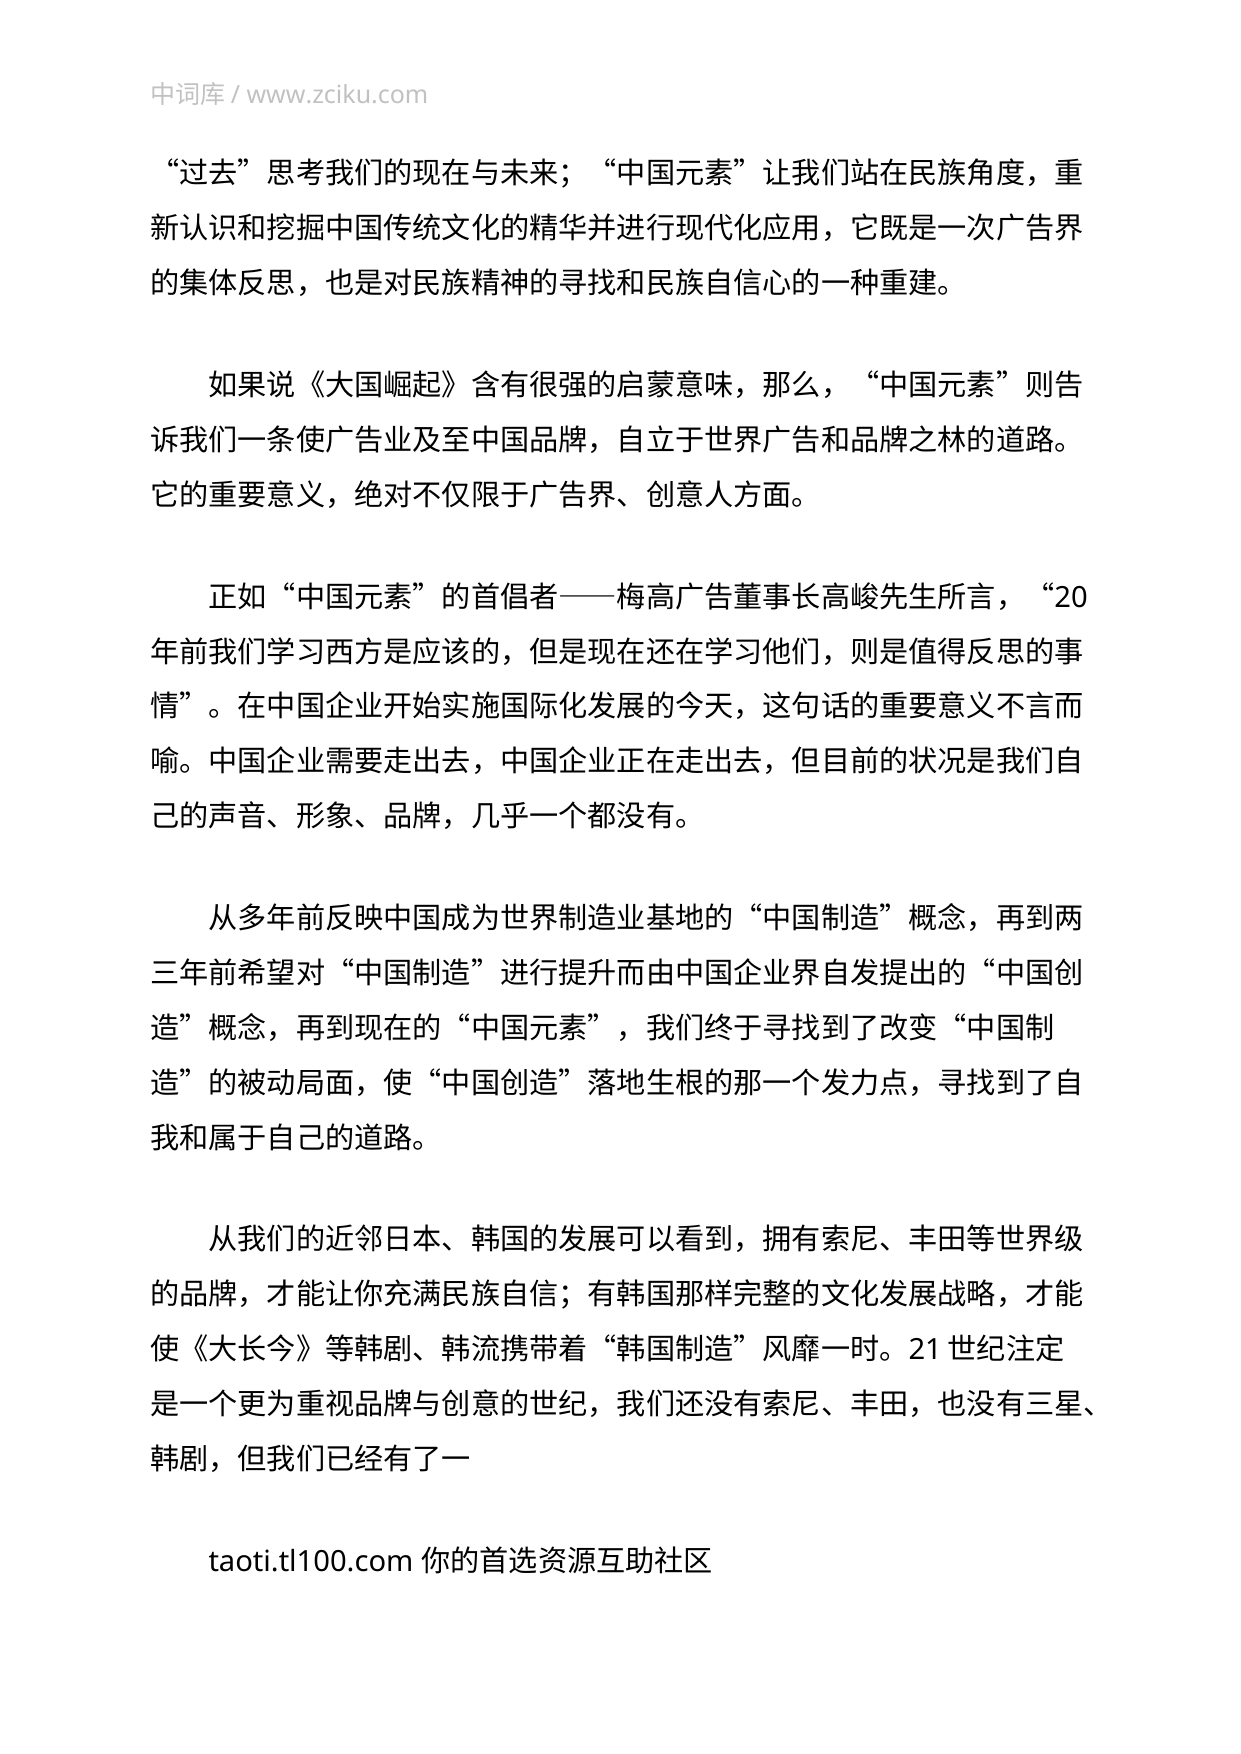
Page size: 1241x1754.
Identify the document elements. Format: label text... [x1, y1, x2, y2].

text taoti.tl100.com 你的首选资源互助社区 [150, 1537, 1090, 1580]
text 正如“中国元素”的首倡者——梅高广告董事长高峻先生所言，“20年前我们学习西方是应该的，但是现在还在学习他们，则是值得反思的事情”。在中国企业开始实施国际化发展的今天，这句话的重要意义不言而喻。中国企业需要走出去，中国企业正在走出去，但目前的状况是我们自己的声音、形象、品牌，几乎一个都没有。 [150, 573, 1090, 835]
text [150, 150, 1090, 302]
text 如果说《大国崛起》含有很强的启蒙意味，那么，“中国元素”则告诉我们一条使广告业及至中国品牌，自立于世界广告和品牌之林的道路。它的重要意义，绝对不仅限于广告界、创意人方面。 [150, 362, 1090, 514]
text 从我们的近邻日本、韩国的发展可以看到，拥有索尼、丰田等世界级的品牌，才能让你充满民族自信；有韩国那样完整的文化发展战略，才能使《大长今》等韩剧、韩流携带着“韩国制造”风靡一时。21世纪注定是一个更为重视品牌与创意的世纪，我们还没有索尼、丰田，也没有三星、韩剧，但我们已经有了一 [150, 1216, 1090, 1478]
text 从多年前反映中国成为世界制造业基地的“中国制造”概念，再到两三年前希望对“中国制造”进行提升而由中国企业界自发提出的“中国创造”概念，再到现在的“中国元素”，我们终于寻找到了改变“中国制造”的被动局面，使“中国创造”落地生根的那一个发力点，寻找到了自我和属于自己的道路。 [150, 894, 1090, 1156]
